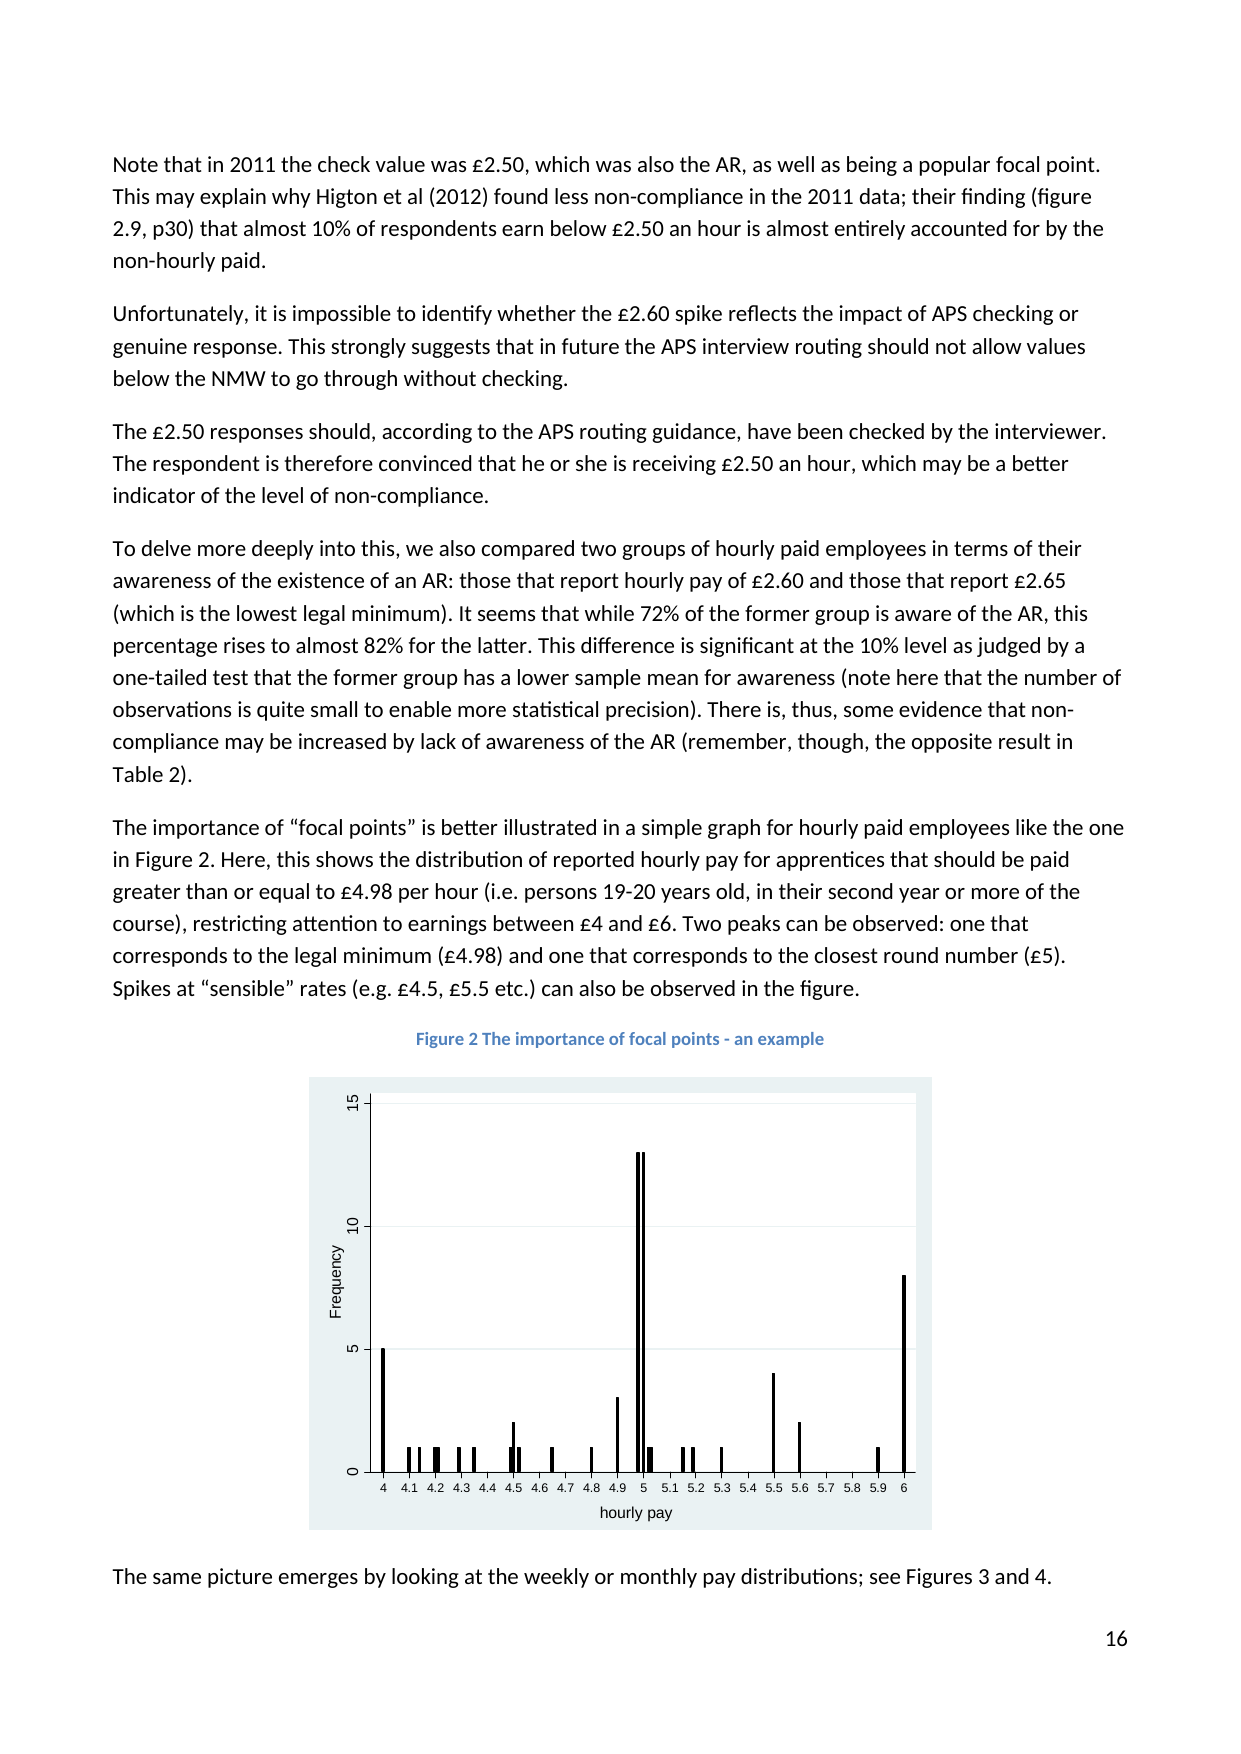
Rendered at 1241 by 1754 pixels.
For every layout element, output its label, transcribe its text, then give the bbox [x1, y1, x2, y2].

text The same picture emerges by looking at the weekly or monthly pay distributions; see Figures 3 and 4. [112, 1562, 1128, 1590]
text Figure 2 The importance of focal points - an example [112, 1027, 1128, 1049]
text To delve more deeply into this, we also compared two groups of hourly paid employees in terms of their awareness of the existence of an AR: those that report hourly pay of £2.60 and those that report £2.65 (which is the lowest legal minimum). It seems that while 72% of the former group is aware of the AR, this percentage rises to almost 82% for the latter. This difference is significant at the 10% level as judged by a one-tailed test that the former group has a lower sample mean for awareness (note here that the number of observations is quite small to enable more statistical precision). There is, thus, some evidence that non-compliance may be increased by lack of awareness of the AR (remember, though, the opposite result in Table 2). [112, 534, 1128, 788]
text Note that in 2011 the check value was £2.50, which was also the AR, as well as being a popular focal point. This may explain why Higton et al (2012) found less non-compliance in the 2011 data; their finding (figure 2.9, p30) that almost 10% of respondents earn below £2.50 an hour is almost entirely accounted for by the non-hourly paid. [112, 150, 1128, 274]
text The importance of “focal points” is better illustrated in a simple graph for hourly paid employees like the one in Figure 2. Here, this shows the distribution of reported hourly pay for apprentices that should be paid greater than or equal to £4.98 per hour (i.e. persons 19-20 years old, in their second year or more of the course), restricting attention to earnings between £4 and £6. Two peaks can be observed: one that corresponds to the legal minimum (£4.98) and one that corresponds to the closest round number (£5). Spikes at “sensible” rates (e.g. £4.5, £5.5 etc.) can also be observed in the figure. [112, 813, 1128, 1002]
text The £2.50 responses should, according to the APS routing guidance, have been checked by the interviewer. The respondent is therefore convinced that he or she is receiving £2.50 an hour, which may be a better indicator of the level of non-compliance. [112, 417, 1128, 509]
text Unfortunately, it is impossible to identify whether the £2.60 spike reflects the impact of APS checking or genuine response. This strongly suggests that in future the APS interview routing should not allow values below the NMW to go through without checking. [112, 299, 1128, 392]
